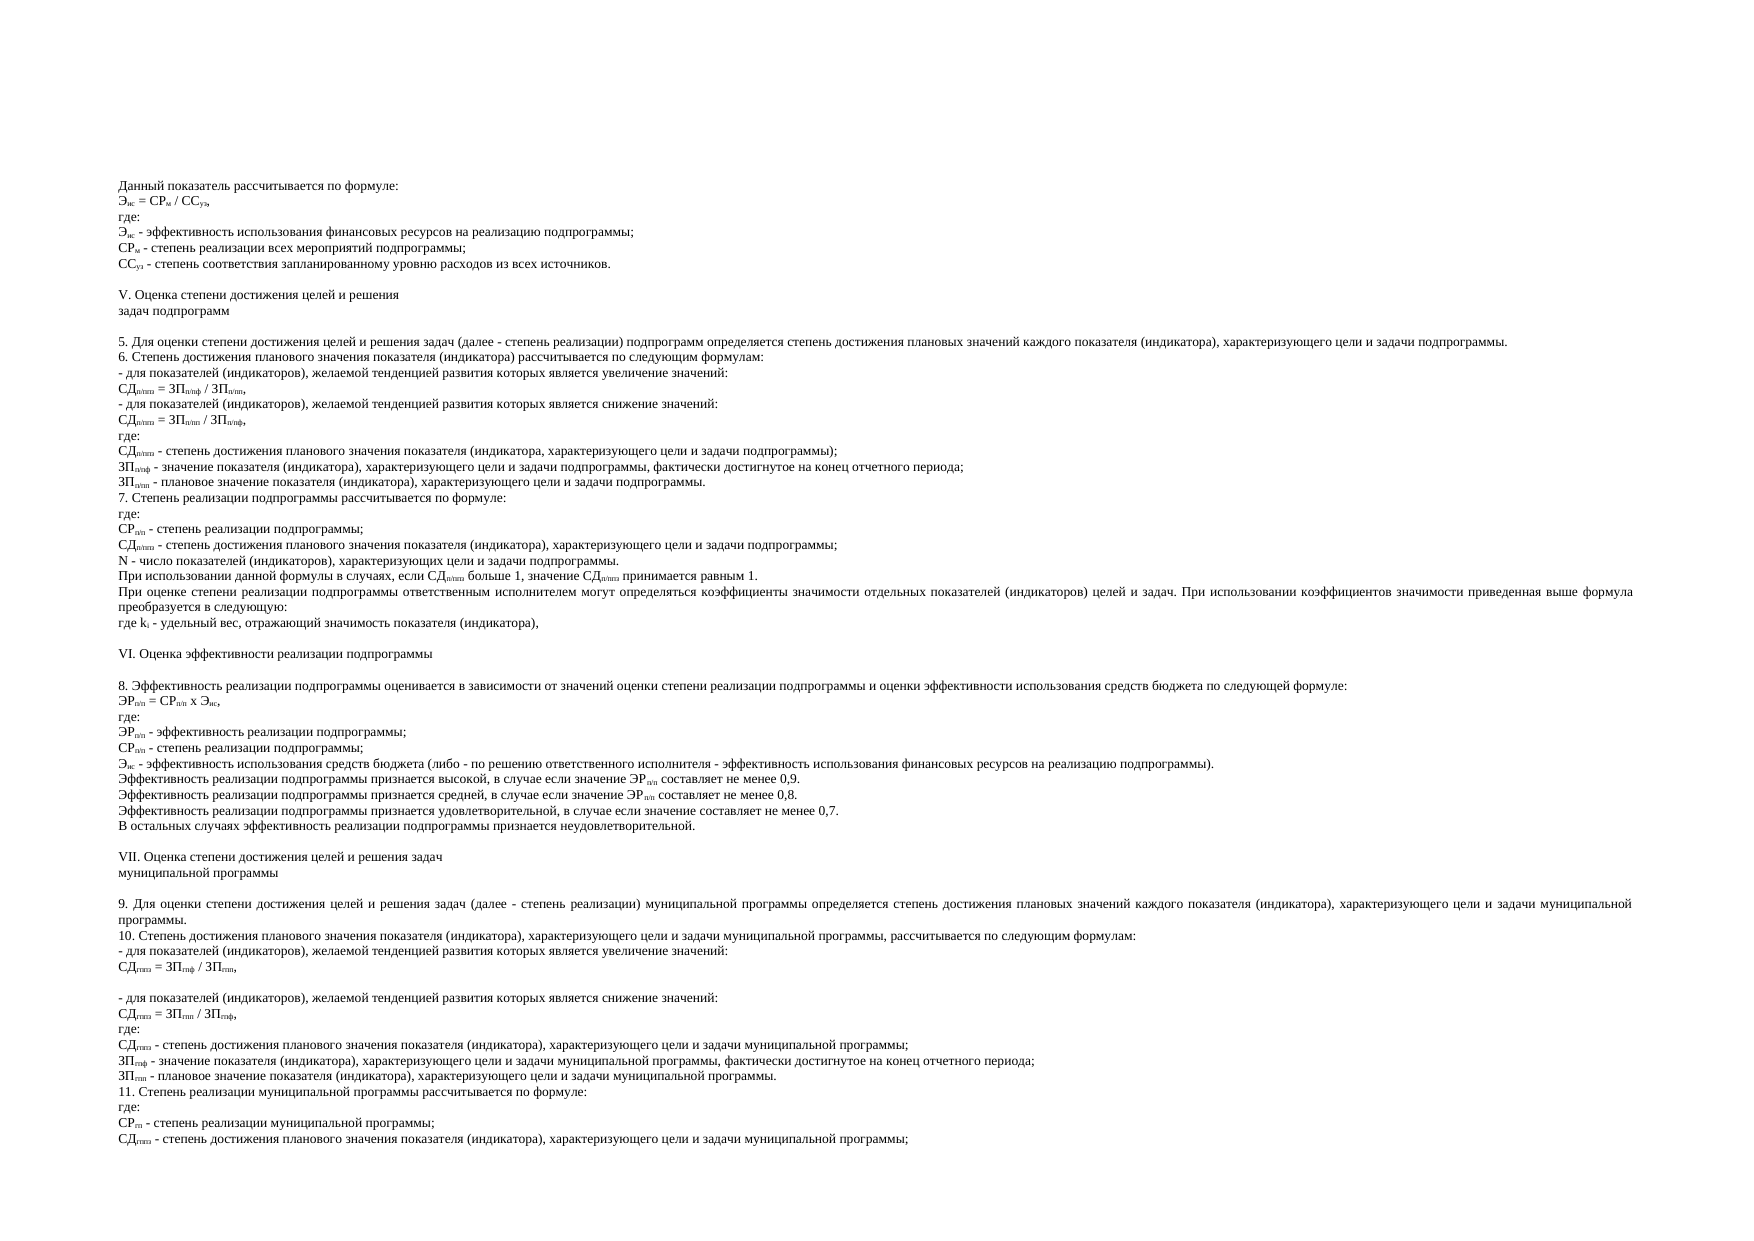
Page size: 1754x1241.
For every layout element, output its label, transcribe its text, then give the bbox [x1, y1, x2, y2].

text - для показателей (индикаторов), желаемой тенденцией развития которых является снижение значений: [118, 396, 1636, 412]
text При оценке степени реализации подпрограммы ответственным исполнителем могут определяться коэффициенты значимости отдельных показателей (индикаторов) целей и задач. При использовании коэффициентов значимости приведенная выше формула преобразуется в следующую: [118, 583, 1636, 615]
text СДгппз - степень достижения планового значения показателя (индикатора), характеризующего цели и задачи муниципальной программы; [118, 1037, 1636, 1052]
text VI. Оценка эффективности реализации подпрограммы [118, 646, 1636, 662]
text муниципальной программы [118, 865, 1636, 880]
text - для показателей (индикаторов), желаемой тенденцией развития которых является увеличение значений: [118, 365, 1636, 380]
text Эис = СРм / ССуз, [118, 193, 1636, 208]
text В остальных случаях эффективность реализации подпрограммы признается неудовлетворительной. [118, 818, 1636, 833]
text ЭРп/п = СРп/п x Эис, [118, 693, 1636, 708]
text VII. Оценка степени достижения целей и решения задач [118, 849, 1636, 865]
text СДп/ппз - степень достижения планового значения показателя (индикатора), характеризующего цели и задачи подпрограммы; [118, 537, 1636, 552]
text 11. Степень реализации муниципальной программы рассчитывается по формуле: [118, 1083, 1636, 1099]
text где: [118, 505, 1636, 521]
text 8. Эффективность реализации подпрограммы оценивается в зависимости от значений оценки степени реализации подпрограммы и оценки эффективности использования средств бюджета по следующей формуле: [118, 677, 1636, 693]
text ССуз - степень соответствия запланированному уровню расходов из всех источников. [118, 255, 1636, 271]
text Эффективность реализации подпрограммы признается высокой, в случае если значение ЭРп/п составляет не менее 0,9. [118, 771, 1636, 787]
text где ki - удельный вес, отражающий значимость показателя (индикатора), [118, 615, 1636, 630]
text Эффективность реализации подпрограммы признается средней, в случае если значение ЭРп/п составляет не менее 0,8. [118, 787, 1636, 802]
text где: [118, 1021, 1636, 1037]
text 6. Степень достижения планового значения показателя (индикатора) рассчитывается по следующим формулам: [118, 349, 1636, 365]
text N - число показателей (индикаторов), характеризующих цели и задачи подпрограммы. [118, 552, 1636, 568]
text СДп/ппз - степень достижения планового значения показателя (индикатора, характеризующего цели и задачи подпрограммы); [118, 443, 1636, 458]
text ЗПгпп - плановое значение показателя (индикатора), характеризующего цели и задачи муниципальной программы. [118, 1068, 1636, 1083]
text ЗПгпф - значение показателя (индикатора), характеризующего цели и задачи муниципальной программы, фактически достигнутое на конец отчетного периода; [118, 1052, 1636, 1068]
text 9. Для оценки степени достижения целей и решения задач (далее - степень реализации) муниципальной программы определяется степень достижения плановых значений каждого показателя (индикатора), характеризующего цели и задачи муниципальной программы. [118, 896, 1636, 927]
text Данный показатель рассчитывается по формуле: [118, 177, 1636, 193]
text где: [118, 427, 1636, 443]
text СРп/п - степень реализации подпрограммы; [118, 521, 1636, 537]
text СРгп - степень реализации муниципальной программы; [118, 1115, 1636, 1130]
text V. Оценка степени достижения целей и решения [118, 287, 1636, 302]
text СДгппз = ЗПгпф / ЗПгпп, [118, 958, 1636, 974]
text Эффективность реализации подпрограммы признается удовлетворительной, в случае если значение составляет не менее 0,7. [118, 802, 1636, 818]
text ЗПп/пп - плановое значение показателя (индикатора), характеризующего цели и задачи подпрограммы. [118, 474, 1636, 490]
text 5. Для оценки степени достижения целей и решения задач (далее - степень реализации) подпрограмм определяется степень достижения плановых значений каждого показателя (индикатора), характеризующего цели и задачи подпрограммы. [118, 333, 1636, 349]
text - для показателей (индикаторов), желаемой тенденцией развития которых является снижение значений: [118, 990, 1636, 1005]
text Эис - эффективность использования средств бюджета (либо - по решению ответственного исполнителя - эффективность использования финансовых ресурсов на реализацию подпрограммы). [118, 755, 1636, 771]
text СРп/п - степень реализации подпрограммы; [118, 740, 1636, 755]
text - для показателей (индикаторов), желаемой тенденцией развития которых является увеличение значений: [118, 943, 1636, 958]
text СДп/ппз = ЗПп/пф / ЗПп/пп, [118, 380, 1636, 396]
text ЭРп/п - эффективность реализации подпрограммы; [118, 724, 1636, 740]
text СДп/ппз = ЗПп/пп / ЗПп/пф, [118, 412, 1636, 427]
text СДгппз - степень достижения планового значения показателя (индикатора), характеризующего цели и задачи муниципальной программы; [118, 1130, 1636, 1146]
text Эис - эффективность использования финансовых ресурсов на реализацию подпрограммы; [118, 224, 1636, 240]
text При использовании данной формулы в случаях, если СДп/ппз больше 1, значение СДп/ппз принимается равным 1. [118, 568, 1636, 583]
text 10. Степень достижения планового значения показателя (индикатора), характеризующего цели и задачи муниципальной программы, рассчитывается по следующим формулам: [118, 927, 1636, 943]
text задач подпрограмм [118, 302, 1636, 318]
text где: [118, 208, 1636, 224]
text где: [118, 708, 1636, 724]
text СРм - степень реализации всех мероприятий подпрограммы; [118, 240, 1636, 255]
text ЗПп/пф - значение показателя (индикатора), характеризующего цели и задачи подпрограммы, фактически достигнутое на конец отчетного периода; [118, 458, 1636, 474]
text СДгппз = ЗПгпп / ЗПгпф, [118, 1005, 1636, 1021]
text 7. Степень реализации подпрограммы рассчитывается по формуле: [118, 490, 1636, 505]
text где: [118, 1099, 1636, 1115]
